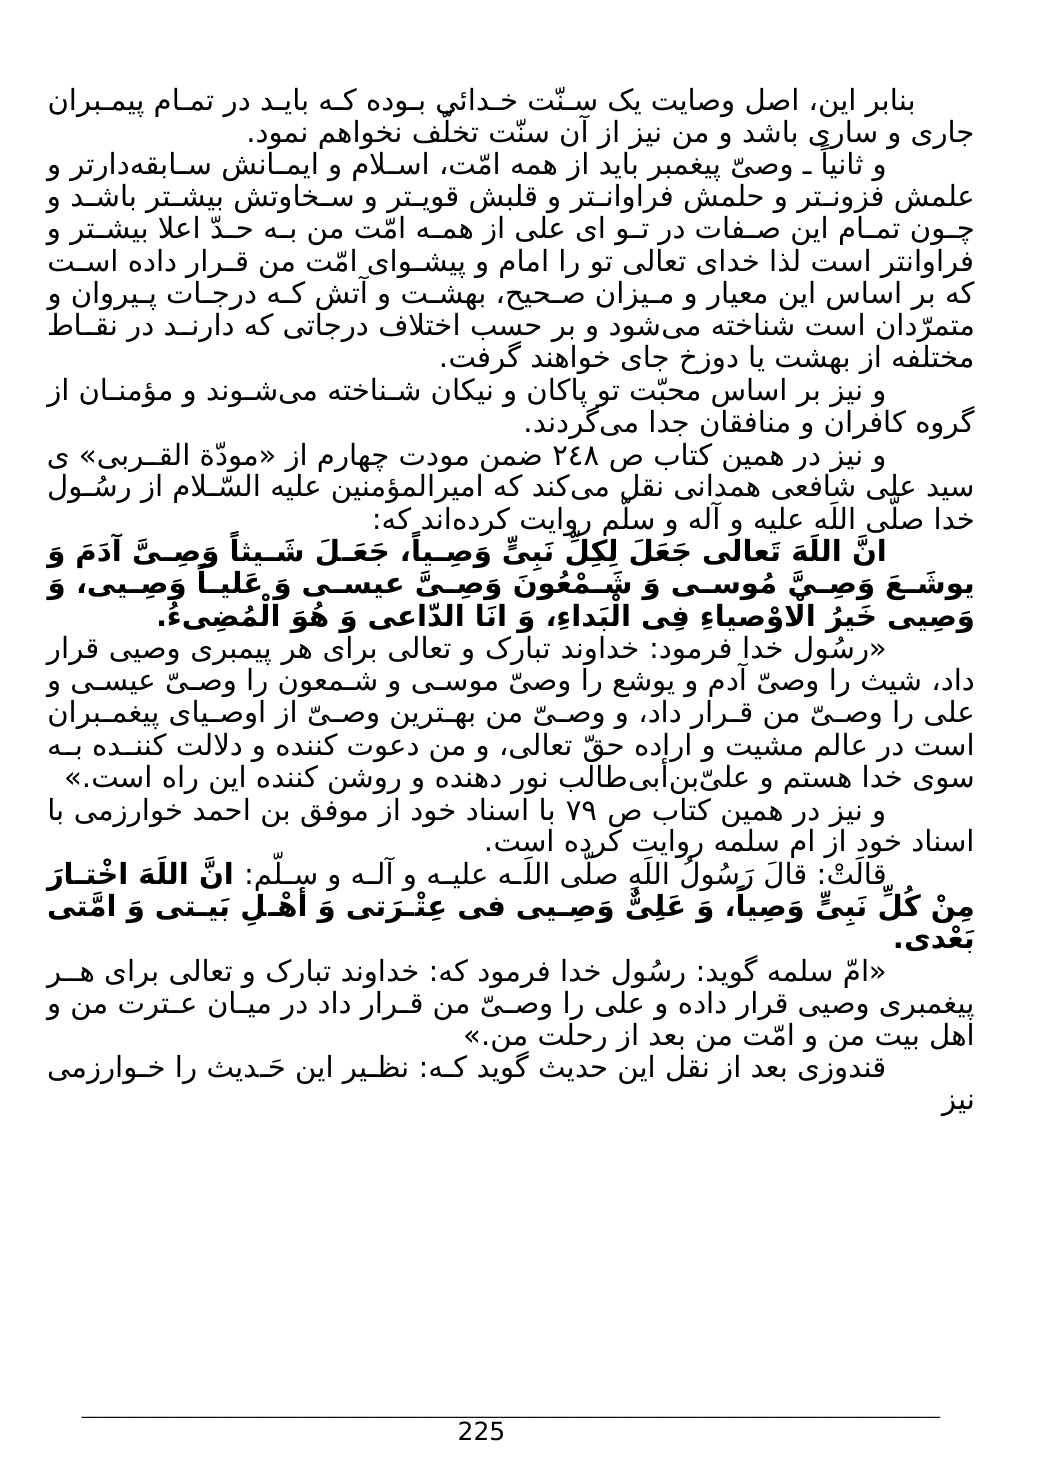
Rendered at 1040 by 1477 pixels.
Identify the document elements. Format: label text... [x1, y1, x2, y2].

text بنابر این، اصل وصایت یک سنّت خدائى بوده که باید در تمام پیمبران جارى و سارى باشد و من نیز از آن سنّت تخلّف نخواهم نمود. [47, 84, 975, 149]
text قالَتْ: قالَ رَسُولُ اللَهِ صلّى اللَه علیه و آله و سلّم: انَّ اللَهَ اخْتارَ مِنْ کُلِّ نَبِىٍّ وَصِیاً، وَ عَلِىٌّ وَصِیى فى عِتْرَتى وَ أهْلِ بَیتى وَ امَّتى بَعْدى. [47, 859, 975, 955]
text «رسُول خدا فرمود: خداوند تبارک و تعالى براى هر پیمبرى وصیى قرار داد، شیث را وصىّ آدم و یوشع را وصىّ موسى و شمعون را وصىّ عیسى و على را وصىّ من قرار داد، و وصىّ من بهترین وصىّ از اوصیاى پیغمبران است در عالم مشیت و اراده حقّ تعالى، و من دعوت کننده و دلالت کننده به سوى خدا هستم و علىّ‌بن‌أبى‌طالب نور دهنده و روشن کننده این راه است.» [47, 633, 975, 794]
text و نیز در همین کتاب ص ٢٤٨ ضمن مودت چهارم از «مودّة القربى» ى سید على شافعى همدانى نقل مى‌کند که امیرالمؤمنین علیه السّلام از رسُول خدا صلّى اللَه علیه و آله و سلّم روایت کرده‌اند که: [47, 439, 975, 536]
text قندوزى بعد از نقل این حدیث گوید که: نظیر این حَدیث را خوارزمى نیز [47, 1052, 975, 1117]
text و ثانیاً ـ وصىّ پیغمبر باید از همه امّت، اسلام و ایمانش سابقه‌دارتر و علمش فزونتر و حلمش فراوانتر و قلبش قویتر و سخاوتش بیشتر باشد و چون تمام این صفات در تو اى على از همه امّت من به حدّ اعلا بیشتر و فراوانتر است لذا خداى تعالى تو را امام و پیشواى امّت من قرار داده است که بر اساس این معیار و میزان صحیح، بهشت و آتش که درجات پیروان و متمرّدان است شناخته مى‌شود و بر حسب اختلاف درجاتى که دارند در نقاط مختلفه از بهشت یا دوزخ جاى خواهند گرفت. [47, 149, 975, 375]
text و نیز بر اساس محبّت تو پاکان و نیکان شناخته مى‌شوند و مؤمنان از گروه کافران و منافقان جدا مى‌گردند. [47, 375, 975, 439]
text و نیز در همین کتاب ص ٧٩ با اسناد خود از موفق بن احمد خوارزمى با اسناد خود از ام سلمه روایت کرده است. [47, 794, 975, 859]
text انَّ اللَهَ تَعالى جَعَلَ لِکِلِّ نَبِىٍّ وَصِیاً، جَعَلَ شَیثاً وَصِىَّ آدَمَ وَ یوشَعَ وَصِىَّ مُوسى وَ شَمْعُونَ وَصِىَّ عیسى وَ عَلیاً وَصِیى، وَ وَصِیى خَیرُ الْاوْصیاءِ فِى الْبَداءِ، وَ انَا الدّاعى وَ هُوَ الْمُضِى‌ءُ. [47, 536, 975, 633]
text «امّ سلمه گوید: رسُول خدا فرمود که: خداوند تبارک و تعالى براى هر پیغمبرى وصیى قرار داده و على را وصىّ من قرار داد در میان عترت من و اهل بیت من و امّت من بعد از رحلت من.» [47, 955, 975, 1052]
